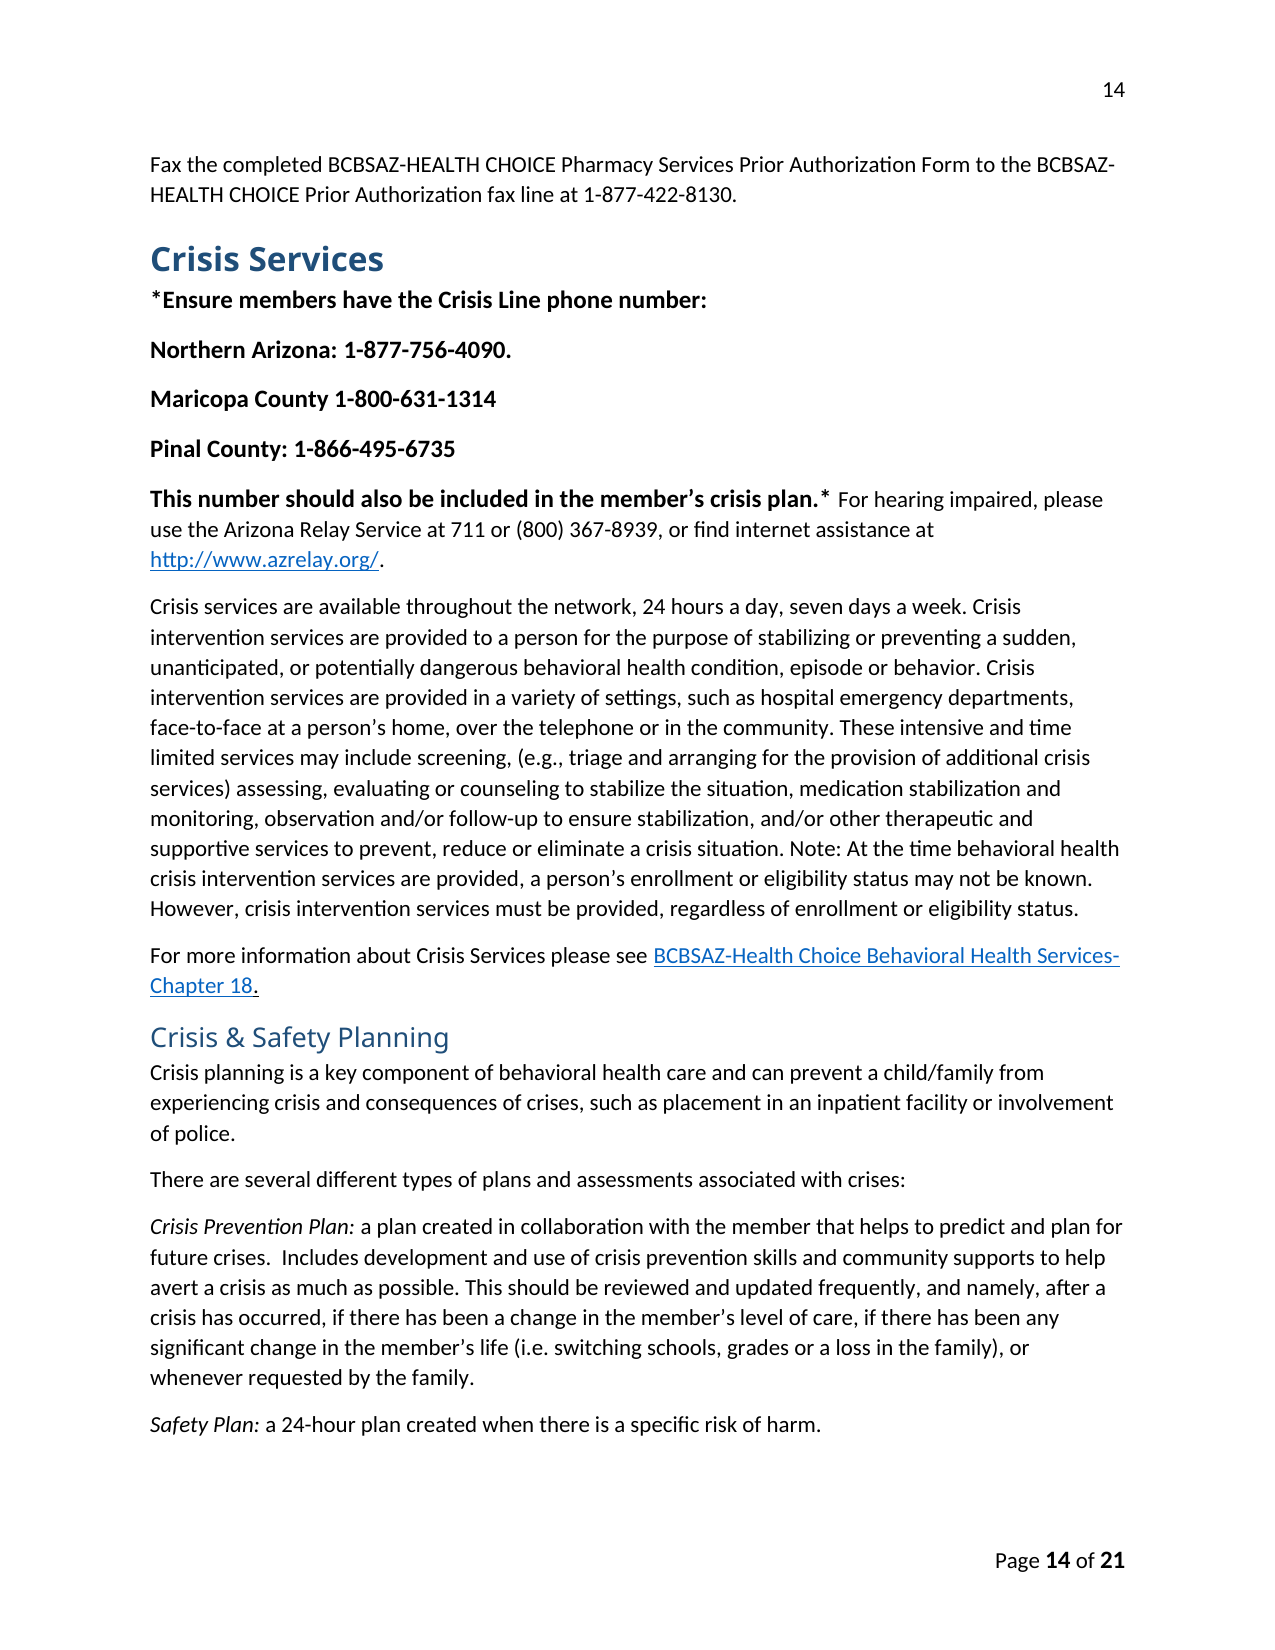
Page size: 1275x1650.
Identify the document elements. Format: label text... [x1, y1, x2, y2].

text Crisis planning is a key component of behavioral health care and can prevent a child/family from experiencing crisis and consequences of crises, such as placement in an inpatient facility or involvement of police. [150, 1058, 1125, 1147]
text Northern Arizona: 1-877-756-4090. [150, 334, 1125, 364]
text Fax the completed BCBSAZ-HEALTH CHOICE Pharmacy Services Prior Authorization Form to the BCBSAZ-HEALTH CHOICE Prior Authorization fax line at 1-877-422-8130. [150, 150, 1125, 208]
text Crisis Prevention Plan: a plan created in collaboration with the member that helps to predict and plan for future crises. Includes development and use of crisis prevention skills and community supports to help avert a crisis as much as possible. This should be reviewed and updated frequently, and namely, after a crisis has occurred, if there has been a change in the member’s level of care, if there has been any significant change in the member’s life (i.e. switching schools, grades or a loss in the family), or whenever requested by the family. [150, 1212, 1125, 1392]
text There are several different types of plans and assessments associated with crises: [150, 1166, 1125, 1194]
text Maricopa County 1-800-631-1314 [150, 383, 1125, 414]
text Crisis services are available throughout the network, 24 hours a day, seven days a week. Crisis intervention services are provided to a person for the purpose of stabilizing or preventing a sudden, unanticipated, or potentially dangerous behavioral health condition, episode or behavior. Crisis intervention services are provided in a variety of settings, such as hospital emergency departments, face-to-face at a person’s home, over the telephone or in the community. These intensive and time limited services may include screening, (e.g., triage and arranging for the provision of additional crisis services) assessing, evaluating or counseling to stabilize the situation, medication stabilization and monitoring, observation and/or follow-up to ensure stabilization, and/or other therapeutic and supportive services to prevent, reduce or eliminate a crisis situation. Note: At the time behavioral health crisis intervention services are provided, a person’s enrollment or eligibility status may not be known. However, crisis intervention services must be provided, regardless of enrollment or eligibility status. [150, 592, 1125, 923]
text *Ensure members have the Crisis Line phone number: [150, 284, 1125, 315]
text Safety Plan: a 24-hour plan created when there is a specific risk of harm. [150, 1410, 1125, 1438]
subtitle Crisis Services [150, 235, 1125, 281]
subtitle Crisis & Safety Planning [150, 1018, 1125, 1055]
text This number should also be included in the member’s crisis plan.* For hearing impaired, please use the Arizona Relay Service at 711 or (800) 367-8939, or find internet assistance at http://www.azrelay.org/. [150, 483, 1125, 574]
text Pinal County: 1-866-495-6735 [150, 433, 1125, 464]
text For more information about Crisis Services please see BCBSAZ-Health Choice Behavioral Health Services- Chapter 18. [150, 941, 1125, 1000]
